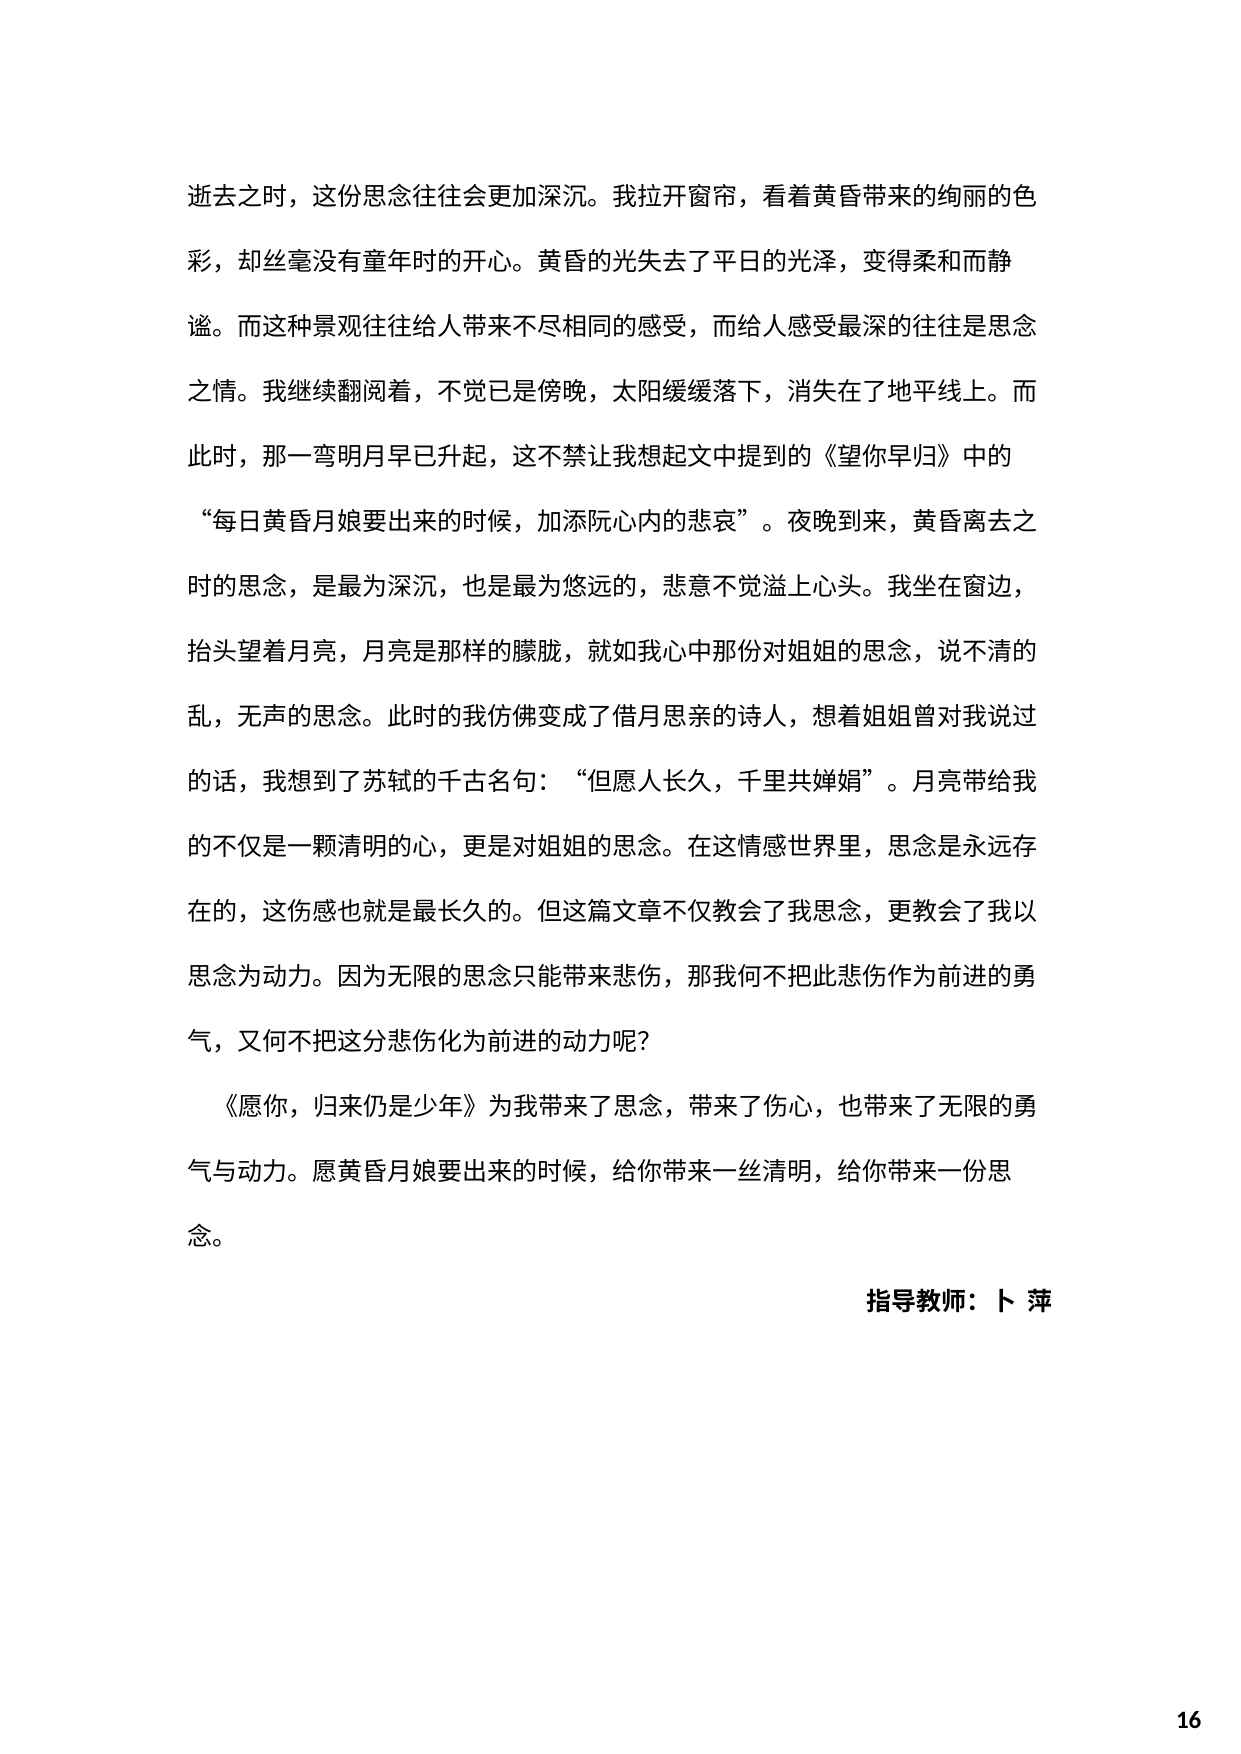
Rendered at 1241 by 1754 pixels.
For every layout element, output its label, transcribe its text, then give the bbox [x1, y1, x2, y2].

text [187, 162, 1053, 1072]
text 指导教师：卜 萍 [187, 1267, 1053, 1332]
text 《愿你，归来仍是少年》为我带来了思念，带来了伤心，也带来了无限的勇气与动力。愿黄昏月娘要出来的时候，给你带来一丝清明，给你带来一份思念。 [187, 1072, 1053, 1267]
